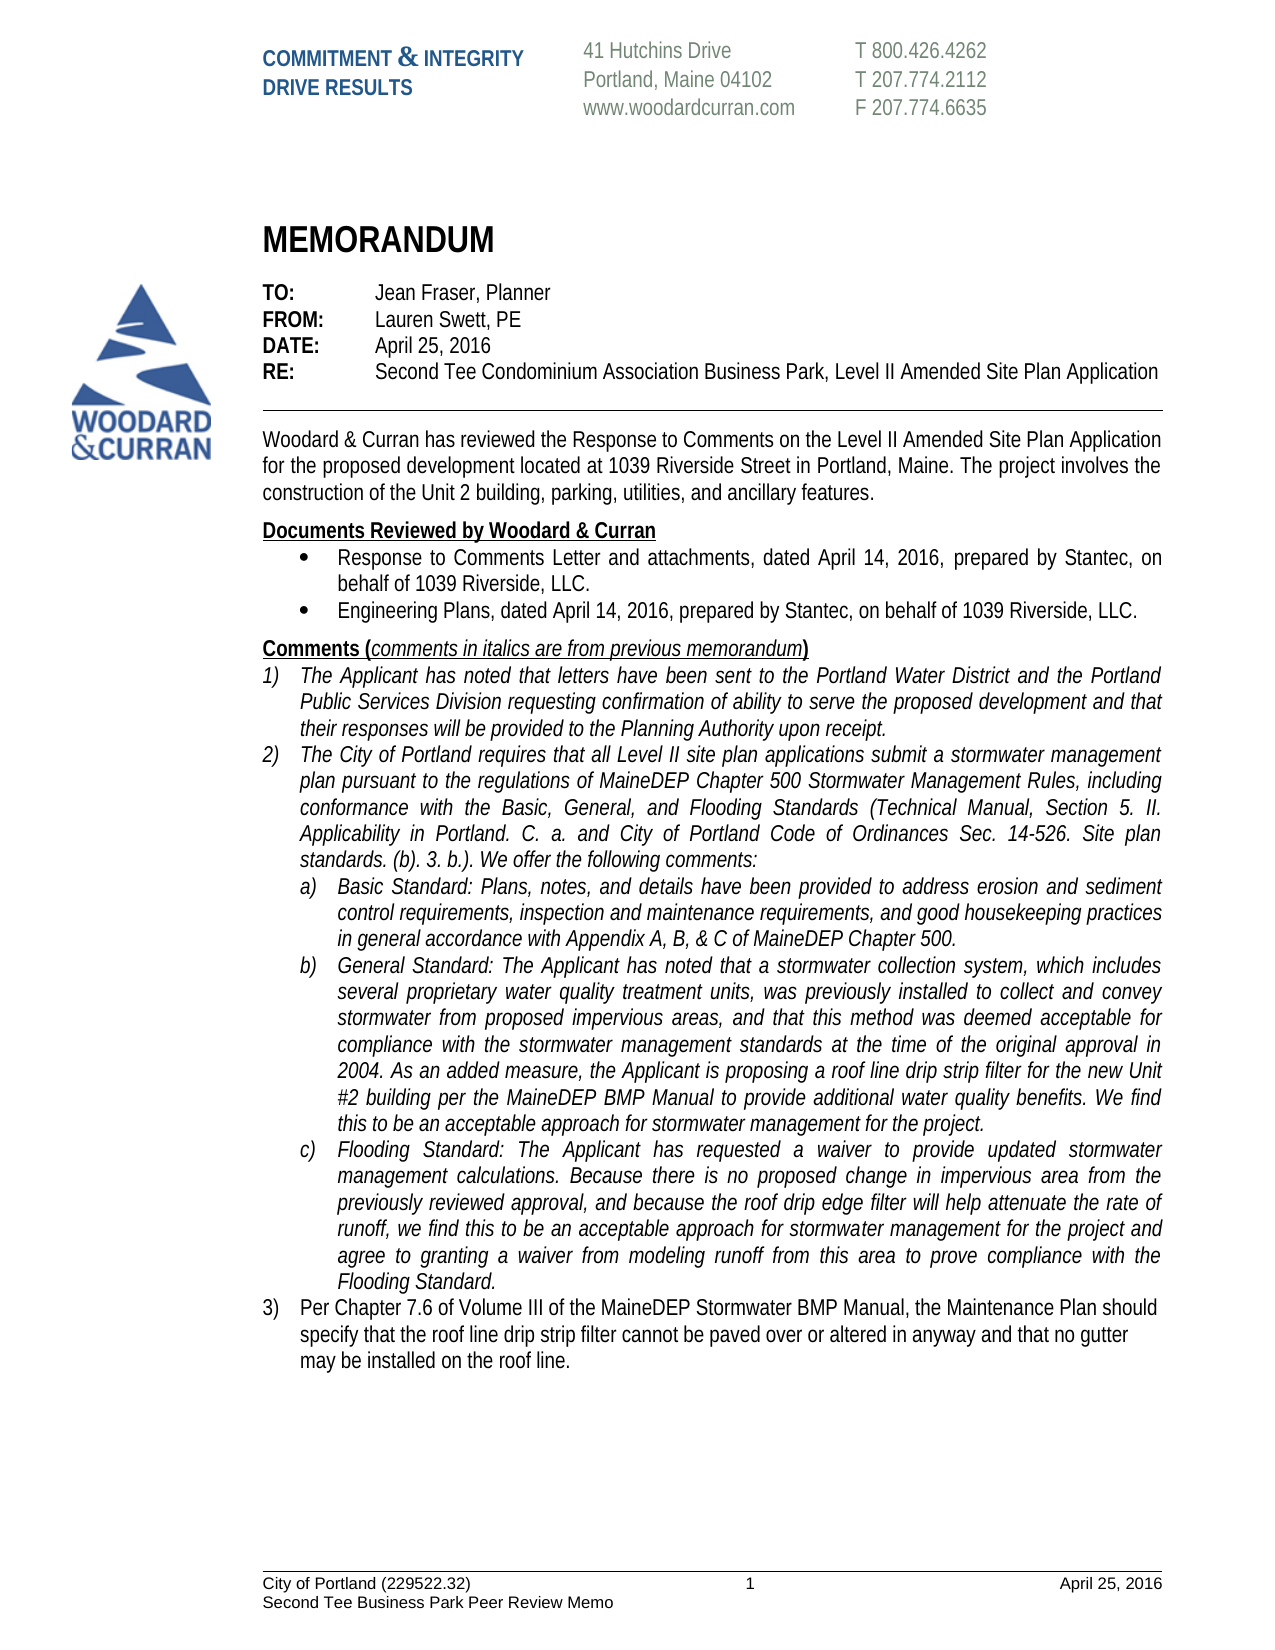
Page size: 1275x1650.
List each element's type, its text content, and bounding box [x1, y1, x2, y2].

text RE: Second Tee Condominium Association Business Park, Level II Amended Site Plan Application [262, 358, 1162, 385]
list General Standard: The Applicant has noted that a stormwater collection system, which includes several proprietary water quality treatment units, was previously installed to collect and convey stormwater from proposed impervious areas, and that this method was deemed acceptable for compliance with the stormwater management standards at the time of the original approval in 2004. As an added measure, the Applicant is proposing a roof line drip strip filter for the new Unit #2 building per the MaineDEP BMP Manual to provide additional water quality benefits. We find this to be an acceptable approach for stormwater management for the project. [300, 952, 1162, 1136]
text Woodard & Curran has reviewed the Response to Comments on the Level II Amended Site Plan Application for the proposed development located at 1039 Riverside Street in . The project involves the construction of the Unit 2 building, parking, utilities, and ancillary features. [262, 426, 1162, 505]
list Engineering Plans, dated April 14, 2016, prepared by Stantec, on behalf of 1039 Riverside, LLC. [300, 597, 1162, 623]
subtitle MEMORANDUM [262, 217, 1162, 261]
text Documents Reviewed by Woodard & Curran [262, 517, 1162, 544]
text FROM: Lauren Swett, PE [262, 306, 1162, 332]
list The Applicant has noted that letters have been sent to the Portland Water District and the Portland Public Services Division requesting confirmation of ability to serve the proposed development and that their responses will be provided to the Planning Authority upon receipt. [262, 662, 1162, 741]
picture [71, 284, 211, 460]
text TO: Jean Fraser, Planner [262, 279, 1162, 306]
list Per Chapter 7.6 of Volume III of the MaineDEP Stormwater BMP Manual, the Maintenance Plan should specify that the roof line drip strip filter cannot be paved over or altered in anyway and that no gutter may be installed on the roof line. [262, 1294, 1162, 1373]
list Flooding Standard: The Applicant has requested a waiver to provide updated stormwater management calculations. Because there is no proposed change in impervious area from the previously reviewed approval, and because the roof drip edge filter will help attenuate the rate of runoff, we find this to be an acceptable approach for stormwater management for the project and agree to granting a waiver from modeling runoff from this area to prove compliance with the Flooding Standard. [300, 1136, 1162, 1294]
text Comments (comments in italics are from previous memorandum) [262, 635, 1162, 662]
text DATE: April 25, 2016 [262, 332, 1162, 358]
list Response to Comments Letter and attachments, dated April 14, 2016, prepared by Stantec, on behalf of 1039 Riverside, LLC. [300, 544, 1162, 597]
list The City of Portland requires that all Level II site plan applications submit a stormwater management plan pursuant to the regulations of MaineDEP Chapter 500 Stormwater Management Rules, including conformance with the Basic, General, and Flooding Standards (Technical Manual, Section 5. II. Applicability in Portland. C. a. and City of Portland Code of Ordinances Sec. 14-526. Site plan standards. (b). 3. b.). We offer the following comments: [262, 741, 1162, 873]
list Basic Standard: Plans, notes, and details have been provided to address erosion and sediment control requirements, inspection and maintenance requirements, and good housekeeping practices in general accordance with Appendix A, B, & C of MaineDEP Chapter 500. [300, 873, 1162, 952]
